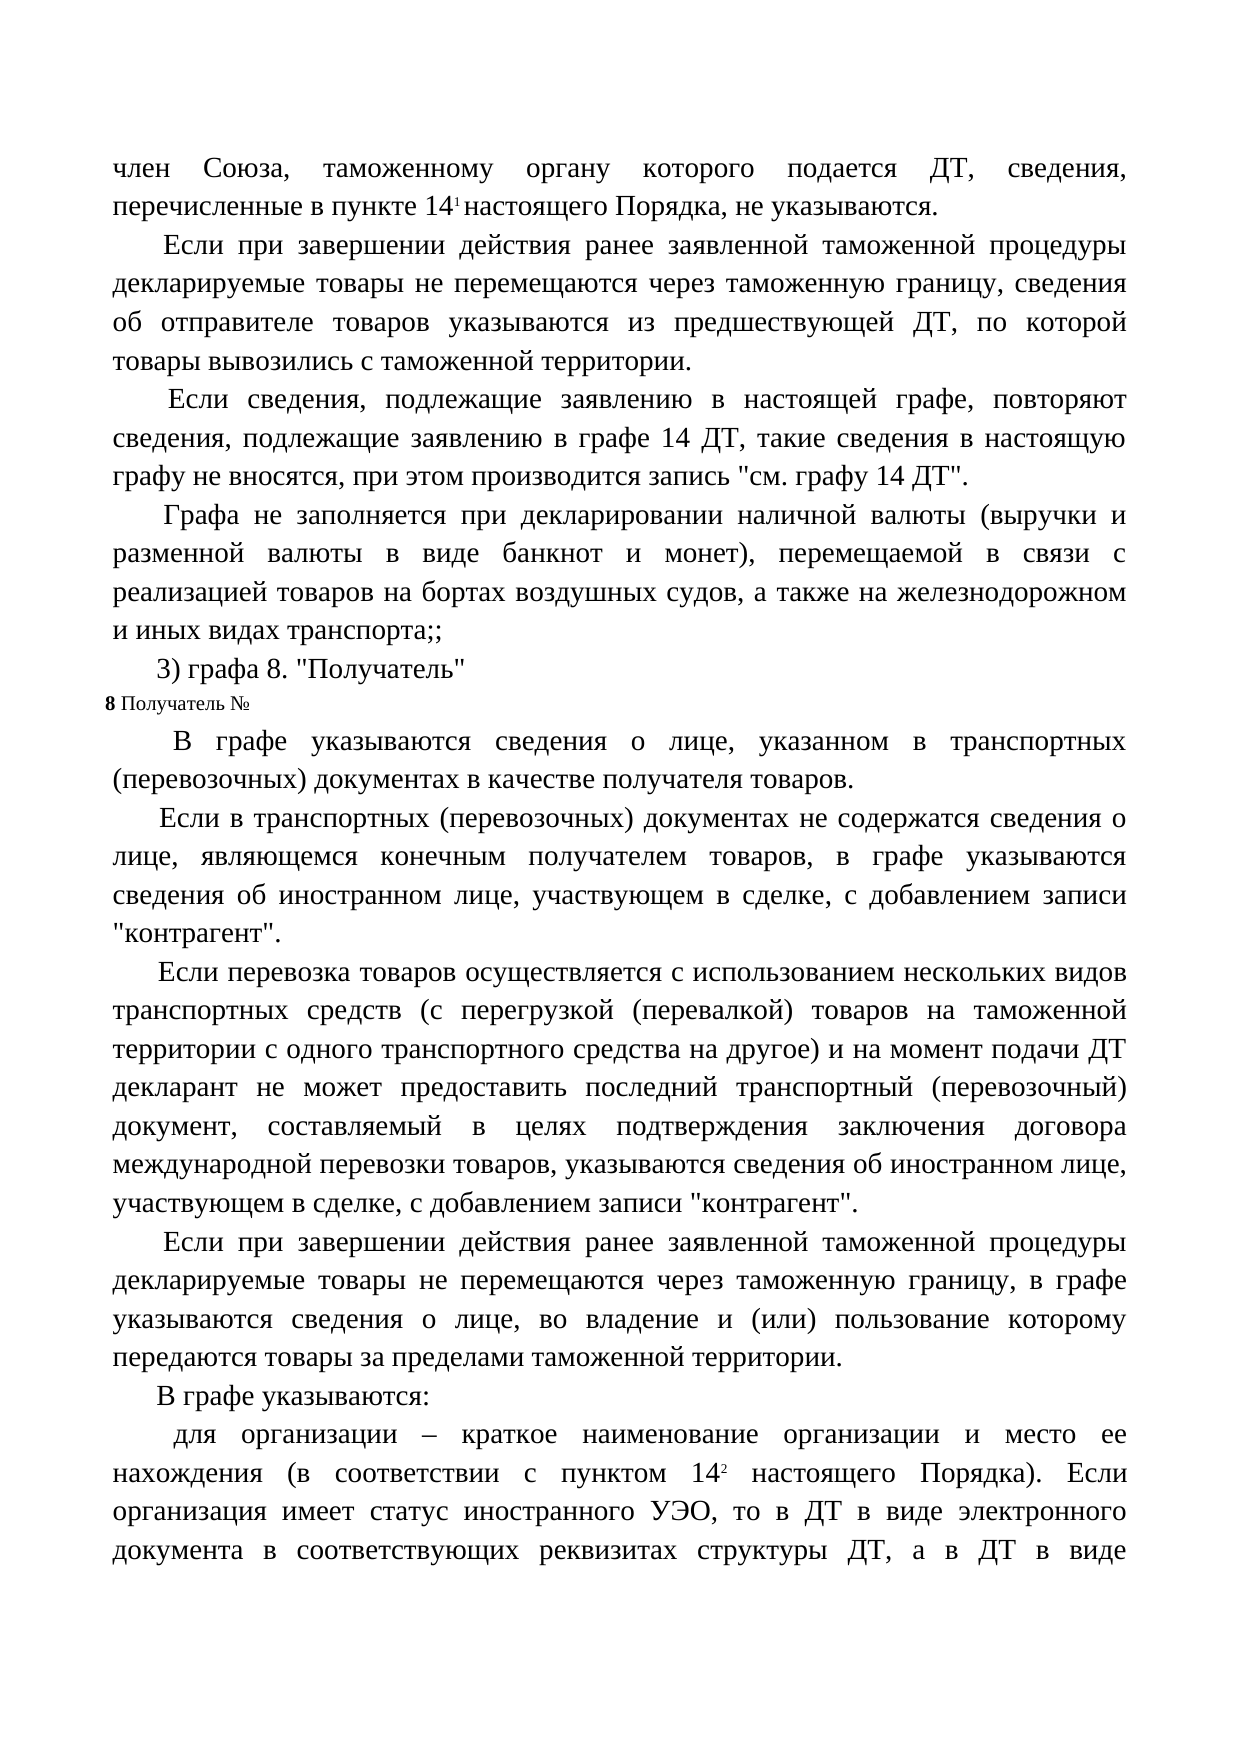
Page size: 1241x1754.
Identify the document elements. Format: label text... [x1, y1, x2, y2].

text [112, 150, 1128, 222]
text Если в транспортных (перевозочных) документах не содержатся сведения о лице, являющемся конечным получателем товаров, в графе указываются сведения об иностранном лице, участвующем в сделке, с добавлением записи "контрагент". [112, 800, 1128, 949]
text В графе указываются: [112, 1378, 1128, 1411]
text В графе указываются сведения о лице, указанном в транспортных (перевозочных) документах в качестве получателя товаров. [112, 723, 1128, 795]
text Если при завершении действия ранее заявленной таможенной процедуры декларируемые товары не перемещаются через таможенную границу, сведения об отправителе товаров указываются из предшествующей ДТ, по которой товары вывозились с таможенной территории. [112, 227, 1128, 376]
text 3) графа 8. "Получатель" [112, 651, 1128, 684]
table_header 8 Получатель № [101, 690, 1240, 723]
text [112, 1416, 1128, 1566]
text Если при завершении действия ранее заявленной таможенной процедуры декларируемые товары не перемещаются через таможенную границу, в графе указываются сведения о лице, во владение и (или) пользование которому передаются товары за пределами таможенной территории. [112, 1224, 1128, 1373]
text Если перевозка товаров осуществляется с использованием нескольких видов транспортных средств (с перегрузкой (перевалкой) товаров на таможенной территории с одного транспортного средства на другое) и на момент подачи ДТ декларант не может предоставить последний транспортный (перевозочный) документ, составляемый в целях подтверждения заключения договора международной перевозки товаров, указываются сведения об иностранном лице, участвующем в сделке, с добавлением записи "контрагент". [112, 954, 1128, 1219]
text Графа не заполняется при декларировании наличной валюты (выручки и разменной валюты в виде банкнот и монет), перемещаемой в связи с реализацией товаров на бортах воздушных судов, а также на железнодорожном и иных видах транспорта;; [112, 497, 1128, 646]
text Если сведения, подлежащие заявлению в настоящей графе, повторяют сведения, подлежащие заявлению в графе 14 ДТ, такие сведения в настоящую графу не вносятся, при этом производится запись "см. графу 14 ДТ". [112, 381, 1128, 492]
